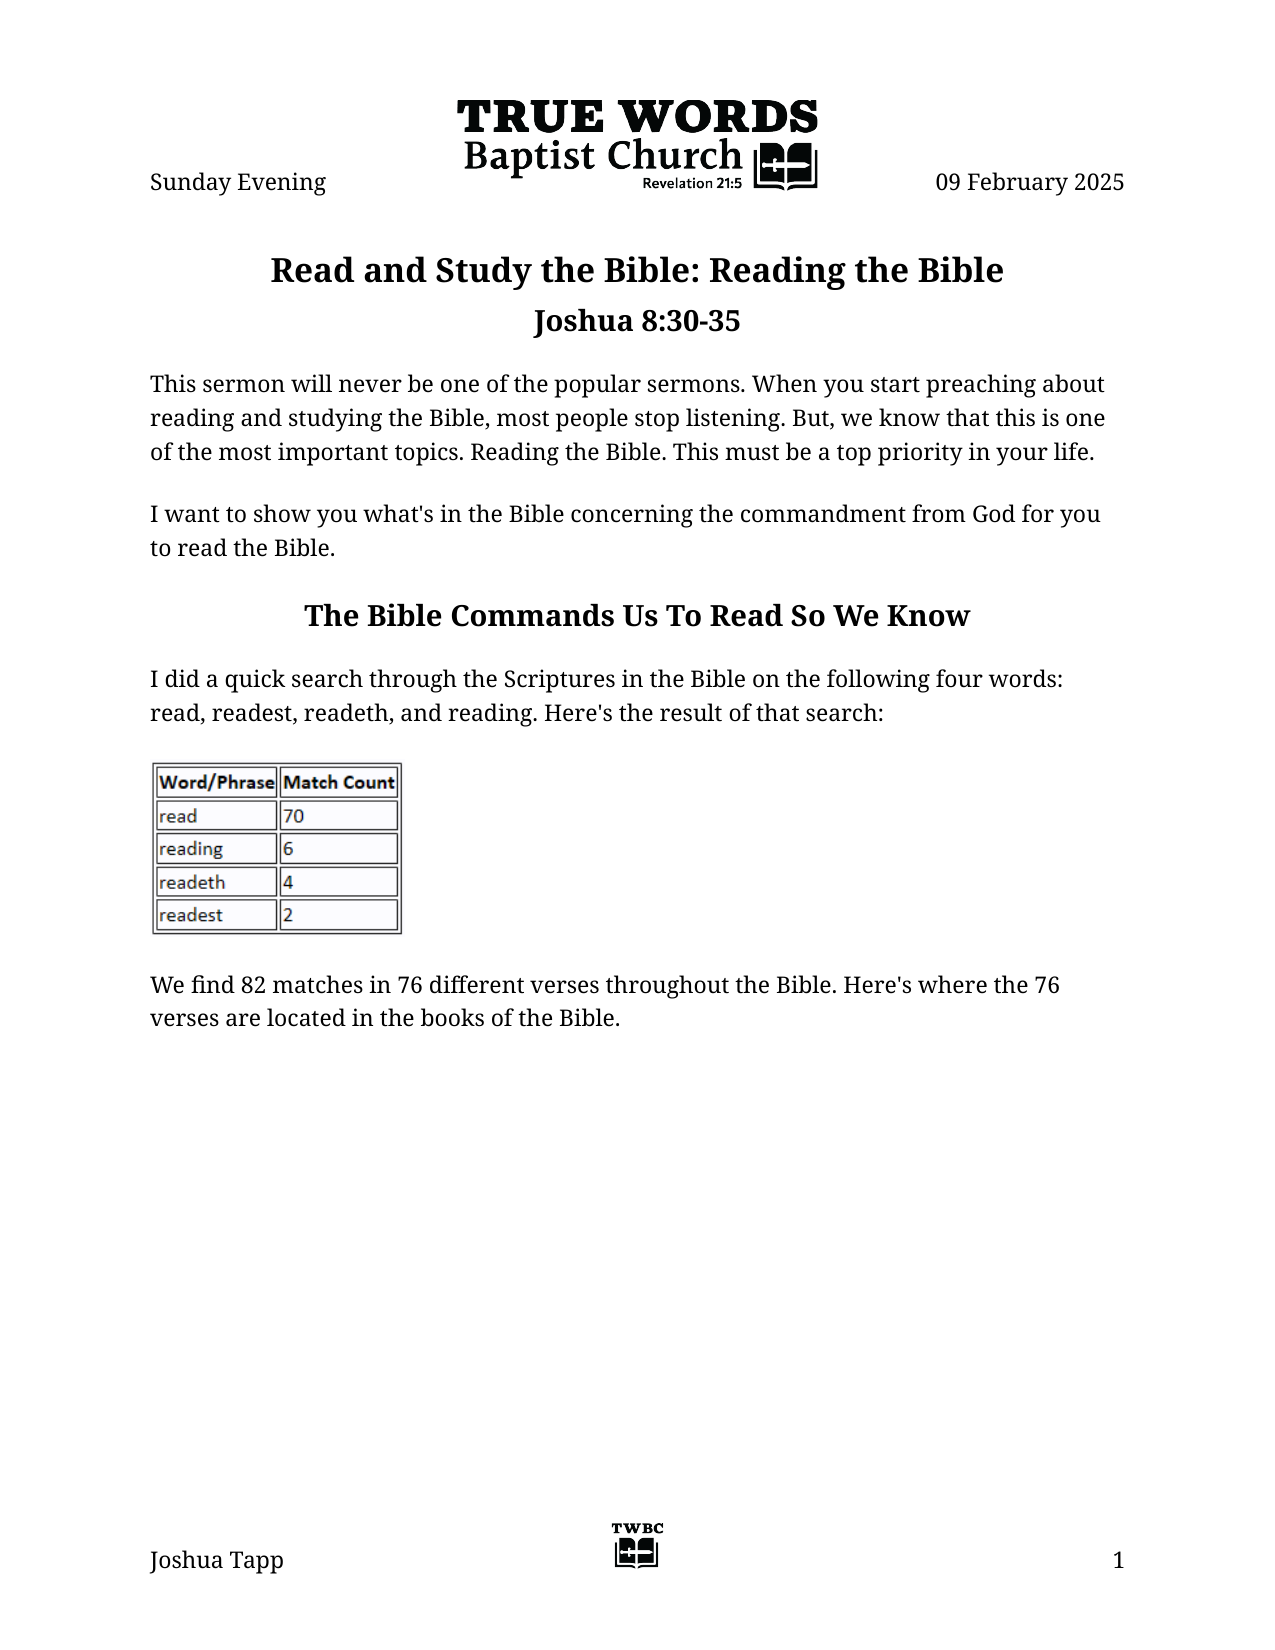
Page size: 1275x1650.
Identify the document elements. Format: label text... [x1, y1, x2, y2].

text We find 82 matches in 76 different verses throughout the Bible. Here's where the 76 verses are located in the books of the Bible. [150, 968, 1125, 1033]
text This sermon will never be one of the popular sermons. When you start preaching about reading and studying the Bible, most people stop listening. But, we know that this is one of the most important topics. Reading the Bible. This must be a top priority in your life. [150, 368, 1125, 467]
picture [457, 100, 818, 191]
subtitle Joshua 8:30-35 [150, 300, 1125, 340]
subtitle Read and Study the Bible: Reading the Bible [150, 247, 1125, 292]
text I did a quick search through the Scriptures in the Bible on the following four words: read, readest, readeth, and reading. Here's the result of that search: [150, 663, 1125, 728]
picture [611, 1523, 664, 1569]
text I want to show you what's in the Bible concerning the commandment from God for you to read the Bible. [150, 498, 1125, 563]
subtitle The Bible Commands Us To Read So We Know [150, 595, 1125, 635]
